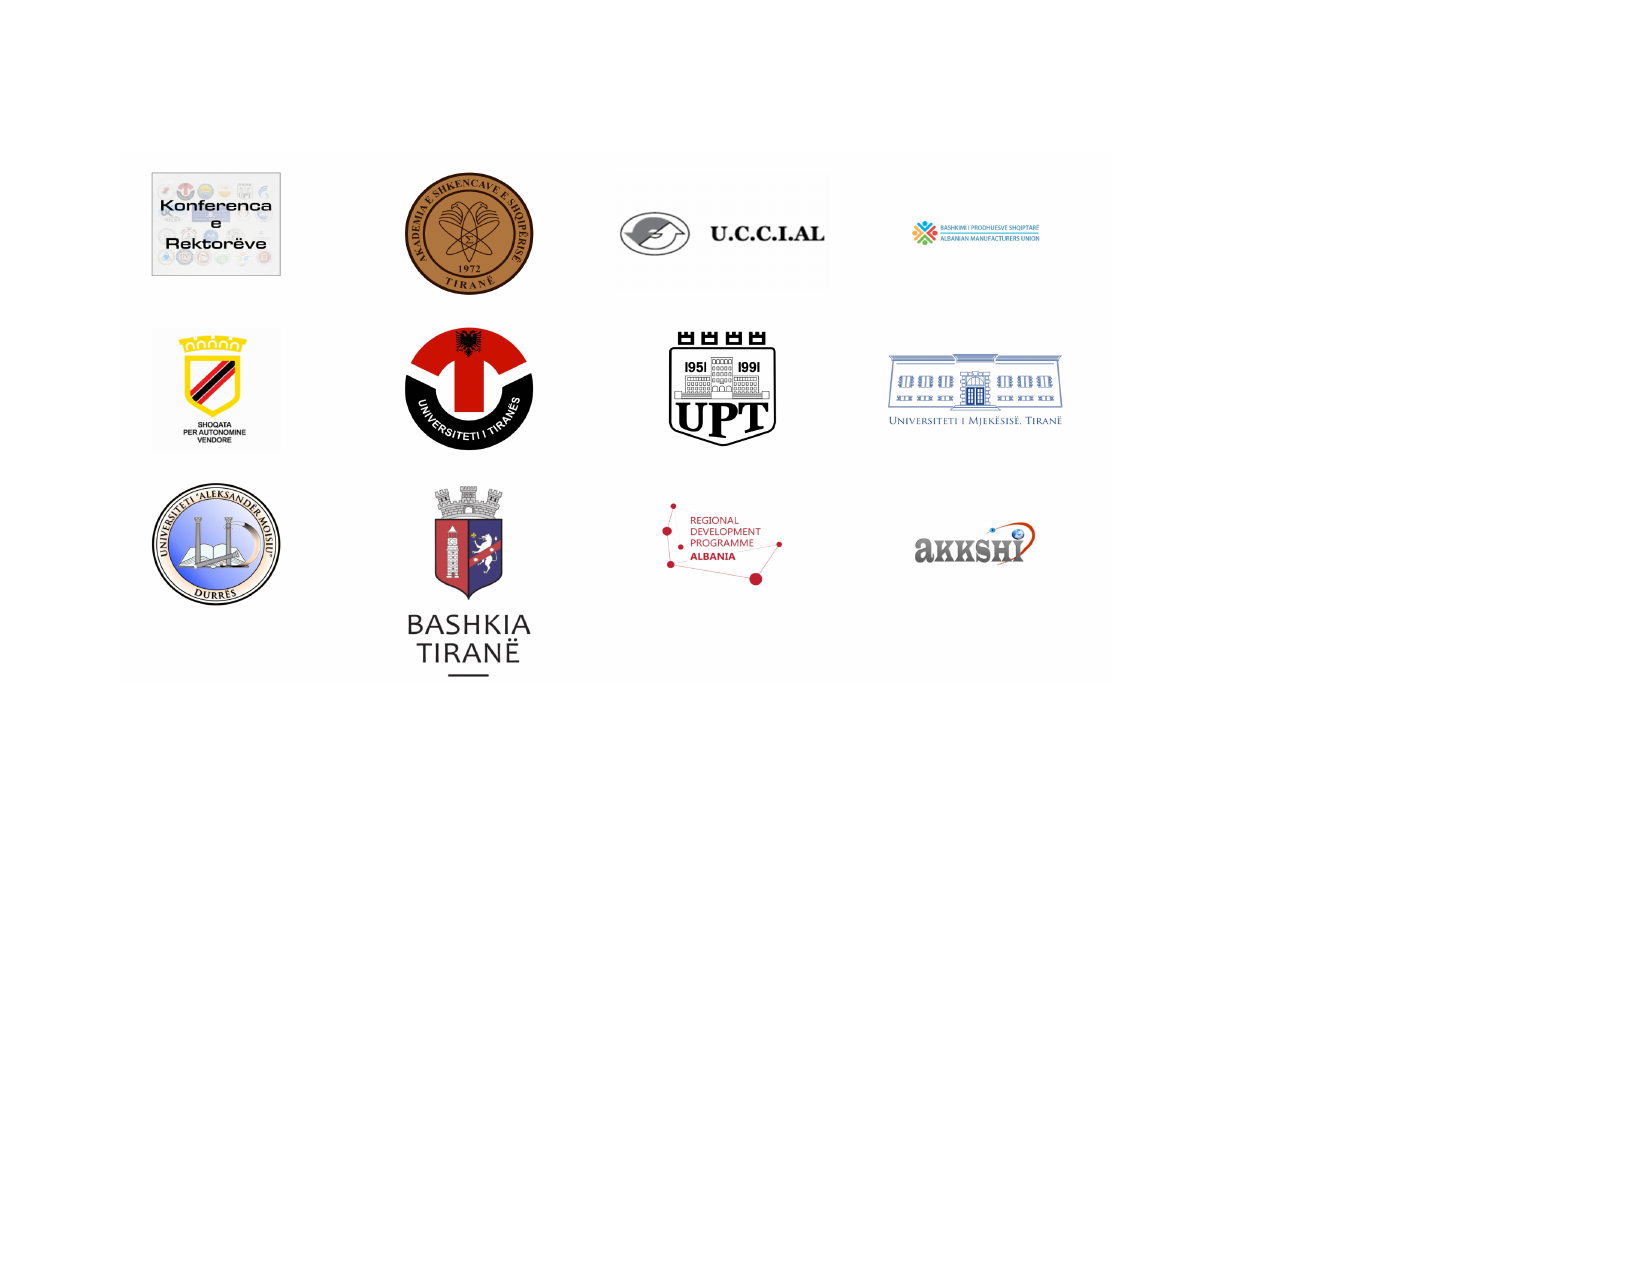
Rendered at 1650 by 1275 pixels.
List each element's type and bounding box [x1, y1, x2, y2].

picture [118, 150, 1114, 683]
